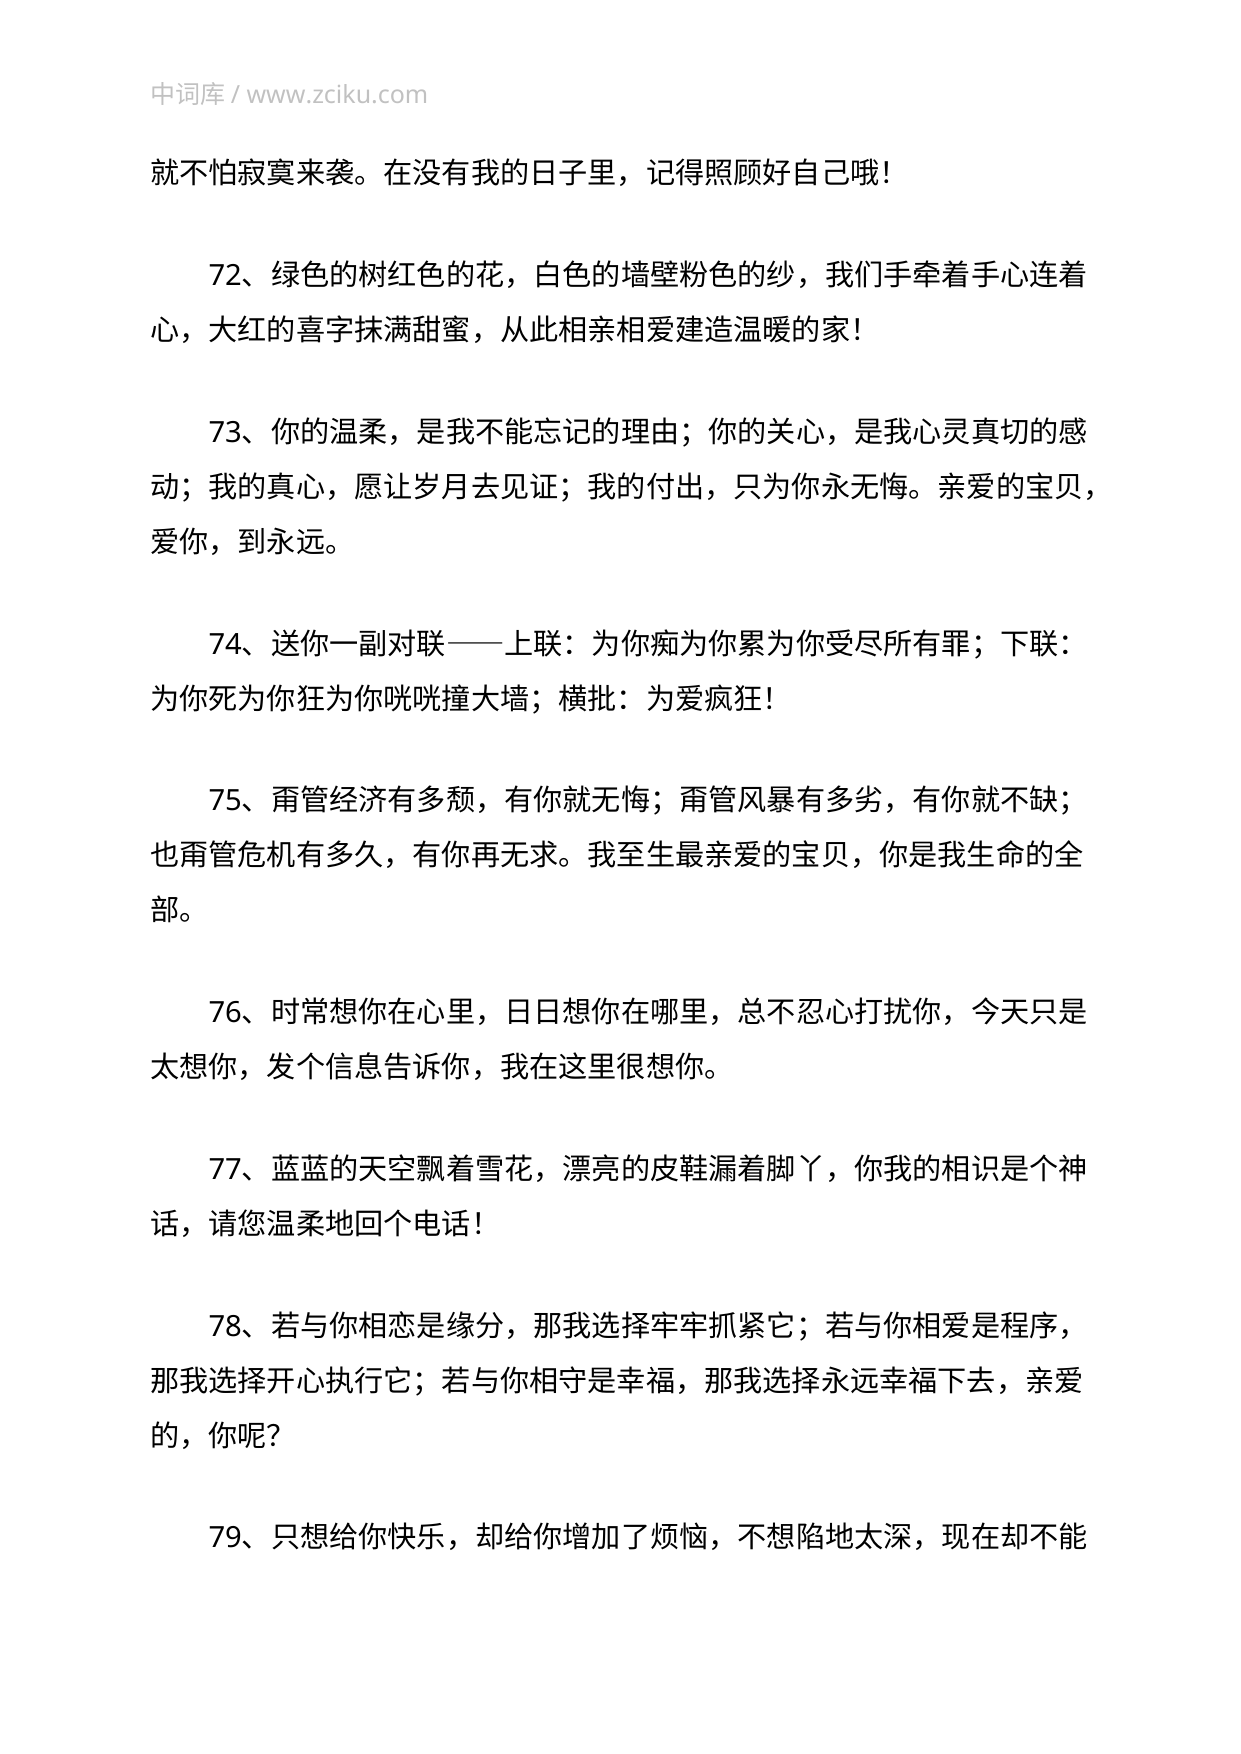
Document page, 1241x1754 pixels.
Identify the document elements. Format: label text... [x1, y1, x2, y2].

text 74、送你一副对联——上联：为你痴为你累为你受尽所有罪；下联：为你死为你狂为你咣咣撞大墙；横批：为爱疯狂！ [150, 620, 1090, 717]
text 73、你的温柔，是我不能忘记的理由；你的关心，是我心灵真切的感动；我的真心，愿让岁月去见证；我的付出，只为你永无悔。亲爱的宝贝，爱你，到永远。 [150, 408, 1090, 561]
text 77、蓝蓝的天空飘着雪花，漂亮的皮鞋漏着脚丫，你我的相识是个神话，请您温柔地回个电话！ [150, 1145, 1090, 1243]
text 75、甭管经济有多颓，有你就无悔；甭管风暴有多劣，有你就不缺；也甭管危机有多久，有你再无求。我至生最亲爱的宝贝，你是我生命的全部。 [150, 777, 1090, 929]
text 78、若与你相恋是缘分，那我选择牢牢抓紧它；若与你相爱是程序，那我选择开心执行它；若与你相守是幸福，那我选择永远幸福下去，亲爱的，你呢？ [150, 1302, 1090, 1454]
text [150, 150, 1090, 192]
text 76、时常想你在心里，日日想你在哪里，总不忍心打扰你，今天只是太想你，发个信息告诉你，我在这里很想你。 [150, 989, 1090, 1086]
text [150, 1514, 1090, 1556]
text 72、绿色的树红色的花，白色的墙壁粉色的纱，我们手牵着手心连着心，大红的喜字抹满甜蜜，从此相亲相爱建造温暖的家！ [150, 252, 1090, 349]
